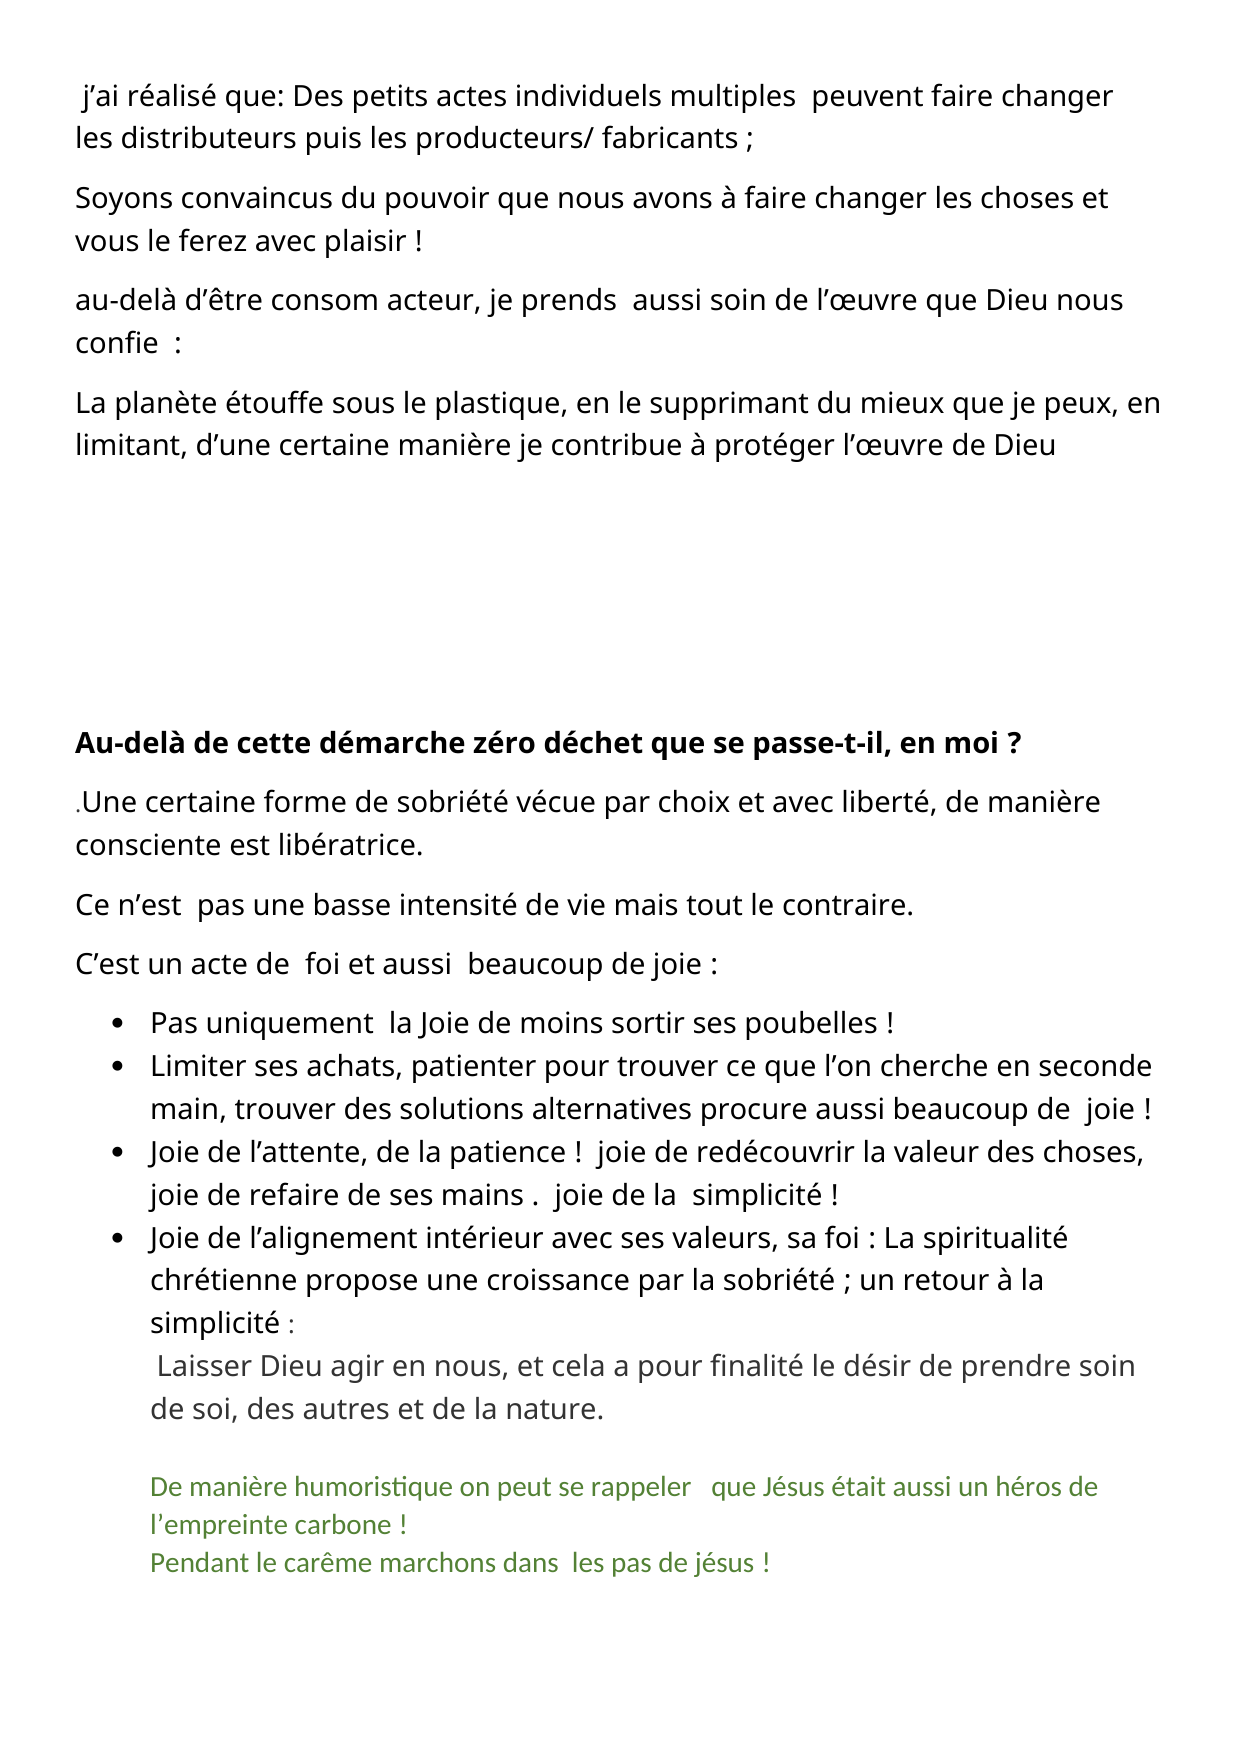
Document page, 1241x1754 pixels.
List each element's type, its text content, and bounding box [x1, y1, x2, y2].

text Ce n’est pas une basse intensité de vie mais tout le contraire. [75, 884, 1165, 923]
list Limiter ses achats, patienter pour trouver ce que l’on cherche en seconde main, trouver des solutions alternatives procure aussi beaucoup de joie ! [112, 1046, 1165, 1128]
list Laisser Dieu agir en nous, et cela a pour finalité le désir de prendre soin de soi, des autres et de la nature. [150, 1345, 1165, 1428]
text j’ai réalisé que: Des petits actes individuels multiples peuvent faire changer les distributeurs puis les producteurs/ fabricants ; [75, 75, 1165, 157]
list De manière humoristique on peut se rappeler que Jésus était aussi un héros de l’empreinte carbone ! [150, 1468, 1165, 1542]
list Pas uniquement la Joie de moins sortir ses poubelles ! [112, 1003, 1165, 1042]
list Joie de l’attente, de la patience ! joie de redécouvrir la valeur des choses, joie de refaire de ses mains . joie de la simplicité ! [112, 1131, 1165, 1214]
text Au-delà de cette démarche zéro déchet que se passe-t-il, en moi ? [75, 722, 1165, 762]
text Soyons convaincus du pouvoir que nous avons à faire changer les choses et vous le ferez avec plaisir ! [75, 177, 1165, 260]
list Pendant le carême marchons dans les pas de jésus ! [150, 1544, 1165, 1580]
list Joie de l’alignement intérieur avec ses valeurs, sa foi : La spiritualité chrétienne propose une croissance par la sobriété ; un retour à la simplicité : [112, 1217, 1165, 1342]
text La planète étouffe sous le plastique, en le supprimant du mieux que je peux, en limitant, d’une certaine manière je contribue à protéger l’œuvre de Dieu [75, 382, 1165, 464]
text au-delà d’être consom acteur, je prends aussi soin de l’œuvre que Dieu nous confie : [75, 279, 1165, 362]
text .Une certaine forme de sobriété vécue par choix et avec liberté, de manière consciente est libératrice. [75, 782, 1165, 864]
text C’est un acte de foi et aussi beaucoup de joie : [75, 943, 1165, 983]
